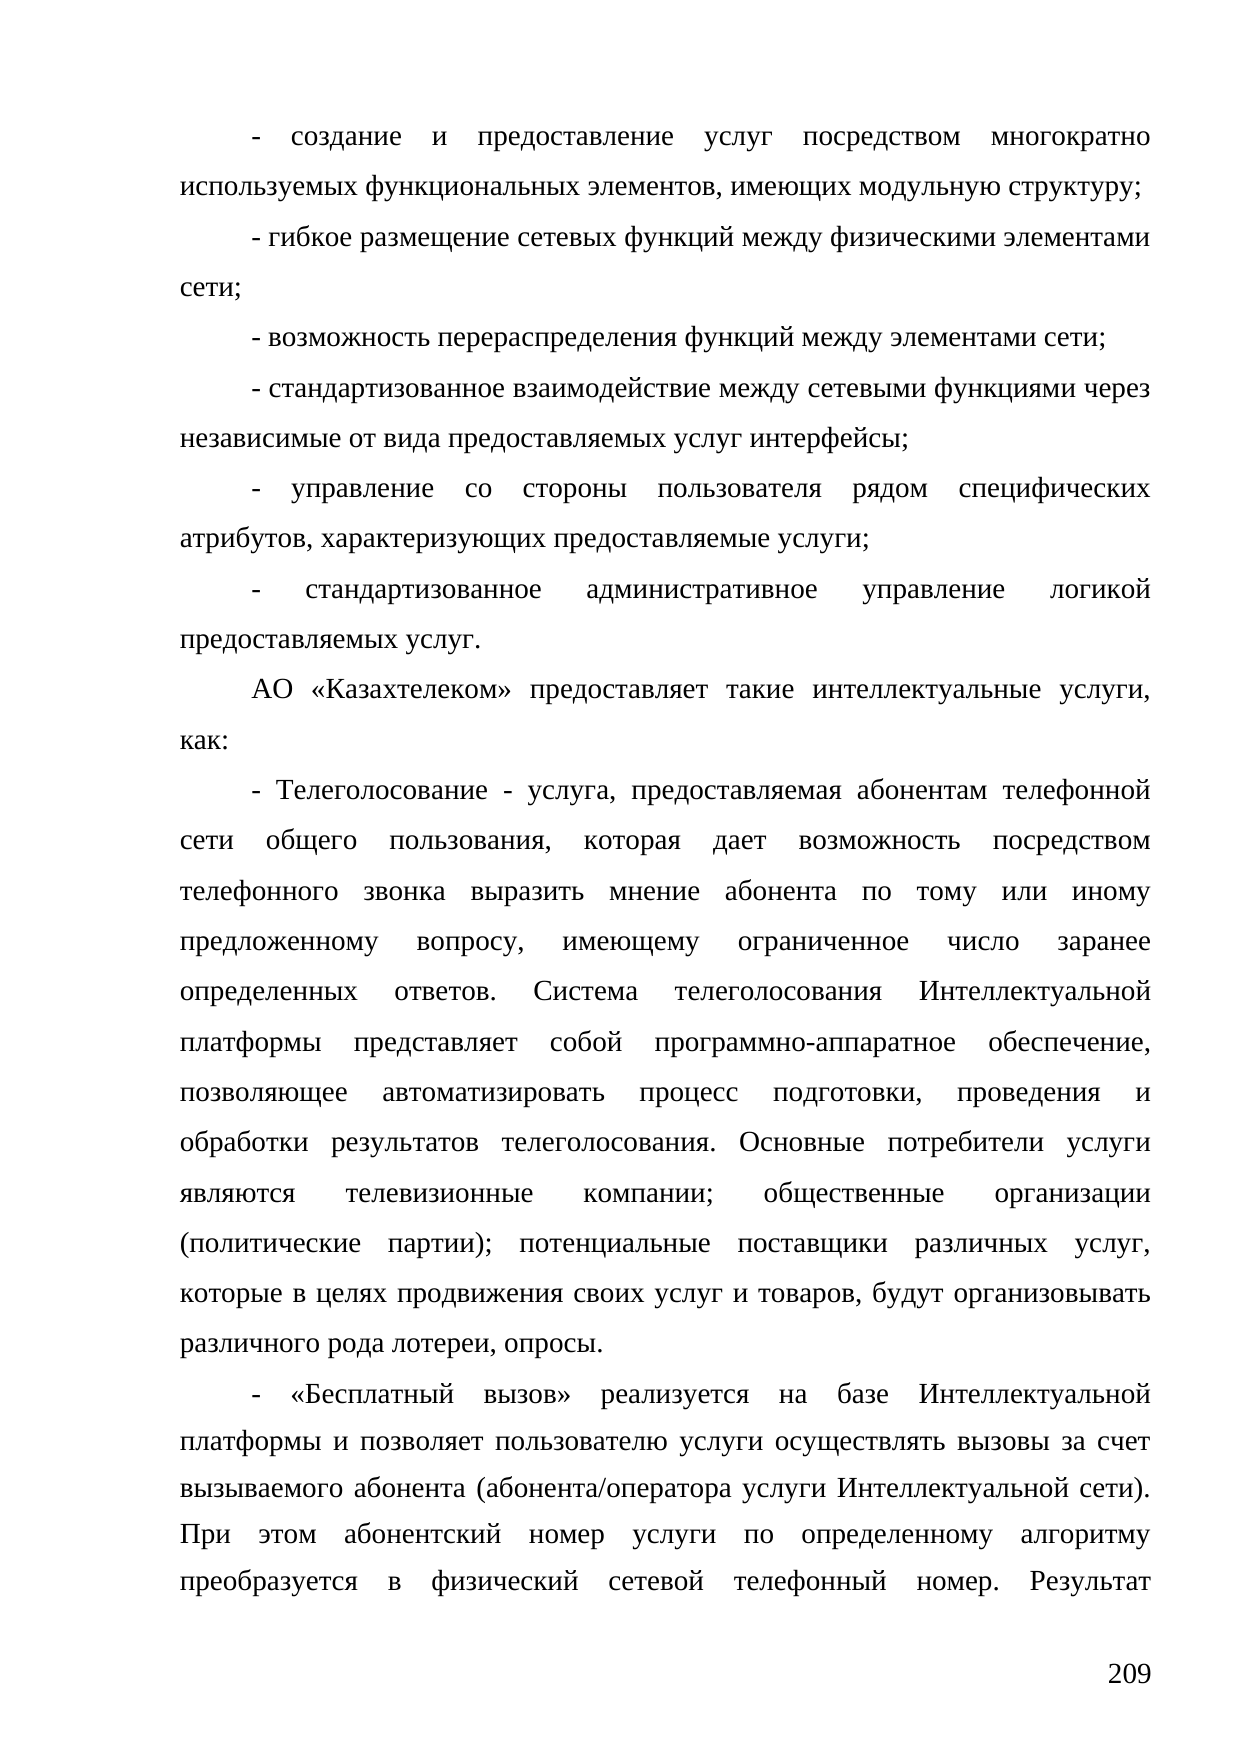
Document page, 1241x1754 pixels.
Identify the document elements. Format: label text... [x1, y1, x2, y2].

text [179, 1376, 1152, 1597]
text - стандартизованное взаимодействие между сетевыми функциями через независимые от вида предоставляемых услуг интерфейсы; [179, 370, 1151, 453]
text - стандартизованное административное управление логикой предоставляемых услуг. [179, 571, 1151, 655]
text - управление со стороны пользователя рядом специфических атрибутов, характеризующих предоставляемые услуги; [179, 470, 1151, 554]
text - создание и предоставление услуг посредством многократно используемых функциональных элементов, имеющих модульную структуру; [179, 118, 1151, 202]
text - возможность перераспределения функций между элементами сети; [179, 319, 1151, 353]
text - гибкое размещение сетевых функций между физическими элементами сети; [179, 219, 1151, 303]
text - Телеголосование - услуга, предоставляемая абонентам телефонной сети общего пользования, которая дает возможность посредством телефонного звонка выразить мнение абонента по тому или иному предложенному вопросу, имеющему ограниченное число заранее определенных ответов. Система телеголосования Интеллектуальной платформы представляет собой программно-аппаратное обеспечение, позволяющее автоматизировать процесс подготовки, проведения и обработки результатов телеголосования. Основные потребители услуги являются телевизионные компании; общественные организации (политические партии); потенциальные поставщики различных услуг, которые в целях продвижения своих услуг и товаров, будут организовывать различного рода лотереи, опросы. [179, 772, 1151, 1359]
text АО «Казахтелеком» предоставляет такие интеллектуальные услуги, как: [179, 672, 1151, 755]
